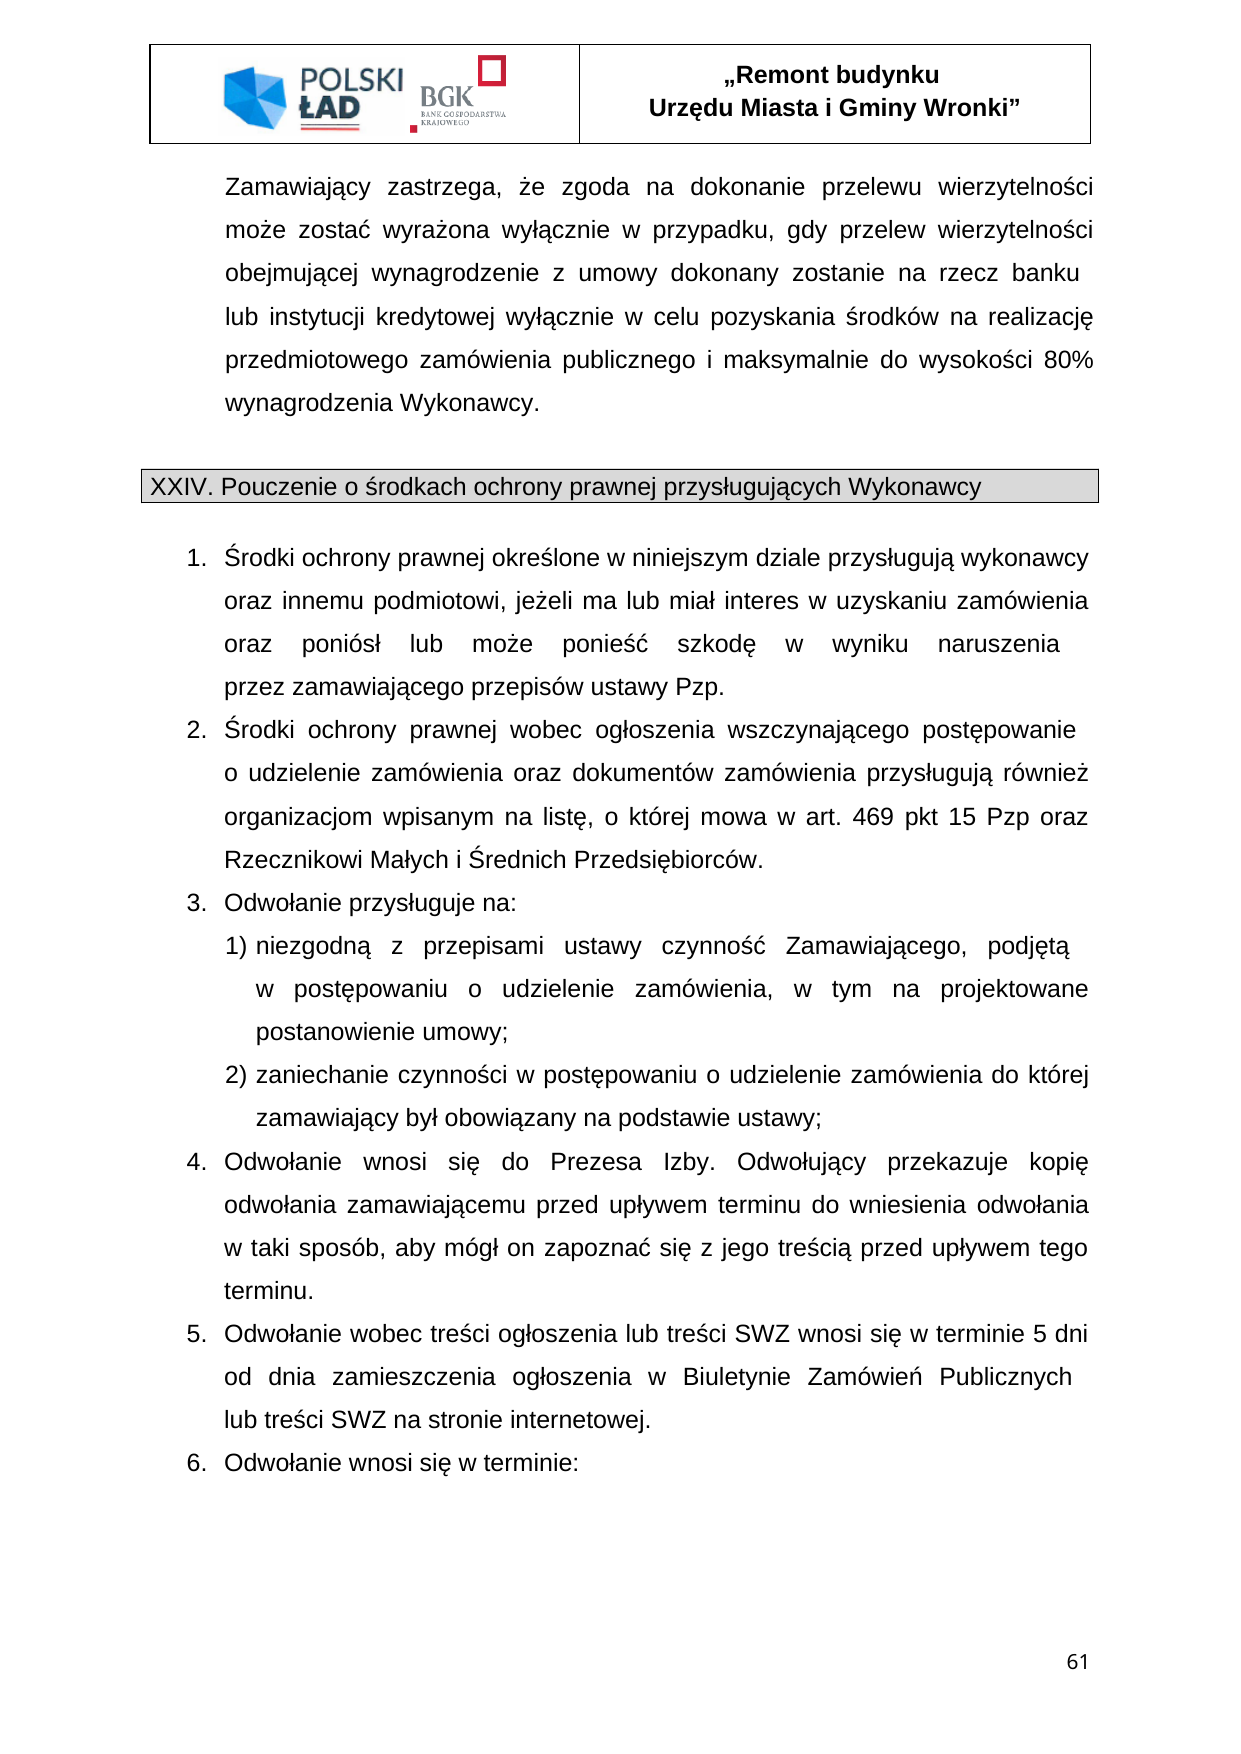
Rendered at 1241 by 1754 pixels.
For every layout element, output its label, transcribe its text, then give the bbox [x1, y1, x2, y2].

list Zamawiający zastrzega, że zgoda na dokonanie przelewu wierzytelności może zostać wyrażona wyłącznie w przypadku, gdy przelew wierzytelności obejmującej wynagrodzenie z umowy dokonany zostanie na rzecz banku lub instytucji kredytowej wyłącznie w celu pozyskania środków na realizację przedmiotowego zamówienia publicznego i maksymalnie do wysokości 80% wynagrodzenia Wykonawcy. [225, 172, 1095, 417]
list Środki ochrony prawnej wobec ogłoszenia wszczynającego postępowanie o udzielenie zamówienia oraz dokumentów zamówienia przysługują również organizacjom wpisanym na listę, o której mowa w art. 469 pkt 15 Pzp oraz Rzecznikowi Małych i Średnich Przedsiębiorców. [186, 715, 1090, 873]
text 2) zaniechanie czynności w postępowaniu o udzielenie zamówienia do której zamawiający był obowiązany na podstawie ustawy; [225, 1060, 1090, 1132]
list Odwołanie wnosi się do Prezesa Izby. Odwołujący przekazuje kopię odwołania zamawiającemu przed upływem terminu do wniesienia odwołania w taki sposób, aby mógł on zapoznać się z jego treścią przed upływem tego terminu. [186, 1147, 1090, 1305]
list Odwołanie przysługuje na: [186, 888, 1090, 917]
subtitle XXIV. Pouczenie o środkach ochrony prawnej przysługujących Wykonawcy [142, 470, 1098, 502]
picture [218, 51, 512, 136]
list Odwołanie wobec treści ogłoszenia lub treści SWZ wnosi się w terminie 5 dni od dnia zamieszczenia ogłoszenia w Biuletynie Zamówień Publicznych lub treści SWZ na stronie internetowej. [186, 1319, 1090, 1434]
text 1) niezgodną z przepisami ustawy czynność Zamawiającego, podjętą w postępowaniu o udzielenie zamówienia, w tym na projektowane postanowienie umowy; [225, 931, 1090, 1046]
list Środki ochrony prawnej określone w niniejszym dziale przysługują wykonawcy oraz innemu podmiotowi, jeżeli ma lub miał interes w uzyskaniu zamówienia oraz poniósł lub może ponieść szkodę w wyniku naruszenia przez zamawiającego przepisów ustawy Pzp. [186, 543, 1090, 701]
list Odwołanie wnosi się w terminie: [186, 1448, 1090, 1477]
